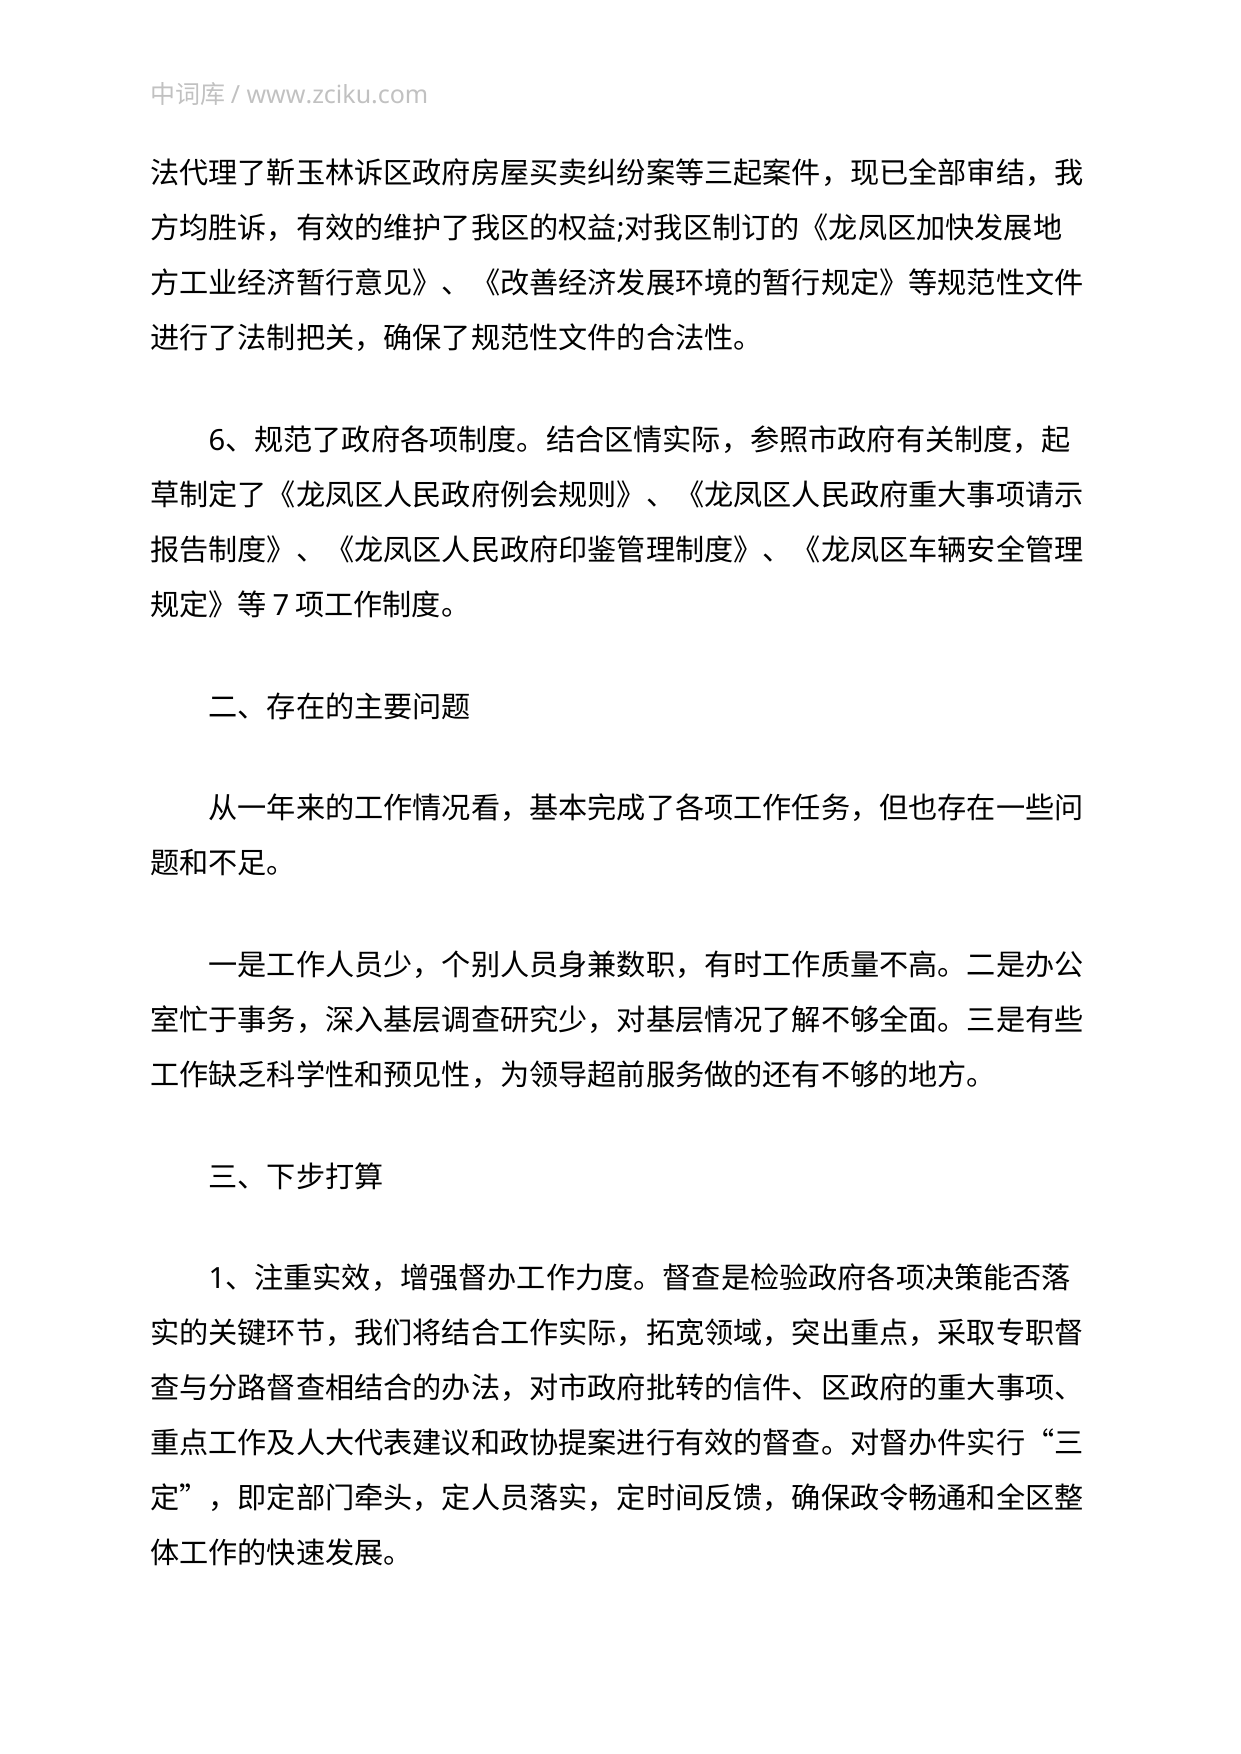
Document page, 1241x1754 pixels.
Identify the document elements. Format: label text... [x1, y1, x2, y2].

text 一是工作人员少，个别人员身兼数职，有时工作质量不高。二是办公室忙于事务，深入基层调查研究少，对基层情况了解不够全面。三是有些工作缺乏科学性和预见性，为领导超前服务做的还有不够的地方。 [150, 942, 1090, 1094]
text 从一年来的工作情况看，基本完成了各项工作任务，但也存在一些问题和不足。 [150, 785, 1090, 882]
text 二、存在的主要问题 [150, 683, 1090, 726]
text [150, 150, 1090, 357]
text 1、注重实效，增强督办工作力度。督查是检验政府各项决策能否落实的关键环节，我们将结合工作实际，拓宽领域，突出重点，采取专职督查与分路督查相结合的办法，对市政府批转的信件、区政府的重大事项、重点工作及人大代表建议和政协提案进行有效的督查。对督办件实行“三定”，即定部门牵头，定人员落实，定时间反馈，确保政令畅通和全区整体工作的快速发展。 [150, 1255, 1090, 1572]
text 6、规范了政府各项制度。结合区情实际，参照市政府有关制度，起草制定了《龙凤区人民政府例会规则》、《龙凤区人民政府重大事项请示报告制度》、《龙凤区人民政府印鉴管理制度》、《龙凤区车辆安全管理规定》等7项工作制度。 [150, 417, 1090, 624]
text 三、下步打算 [150, 1153, 1090, 1196]
